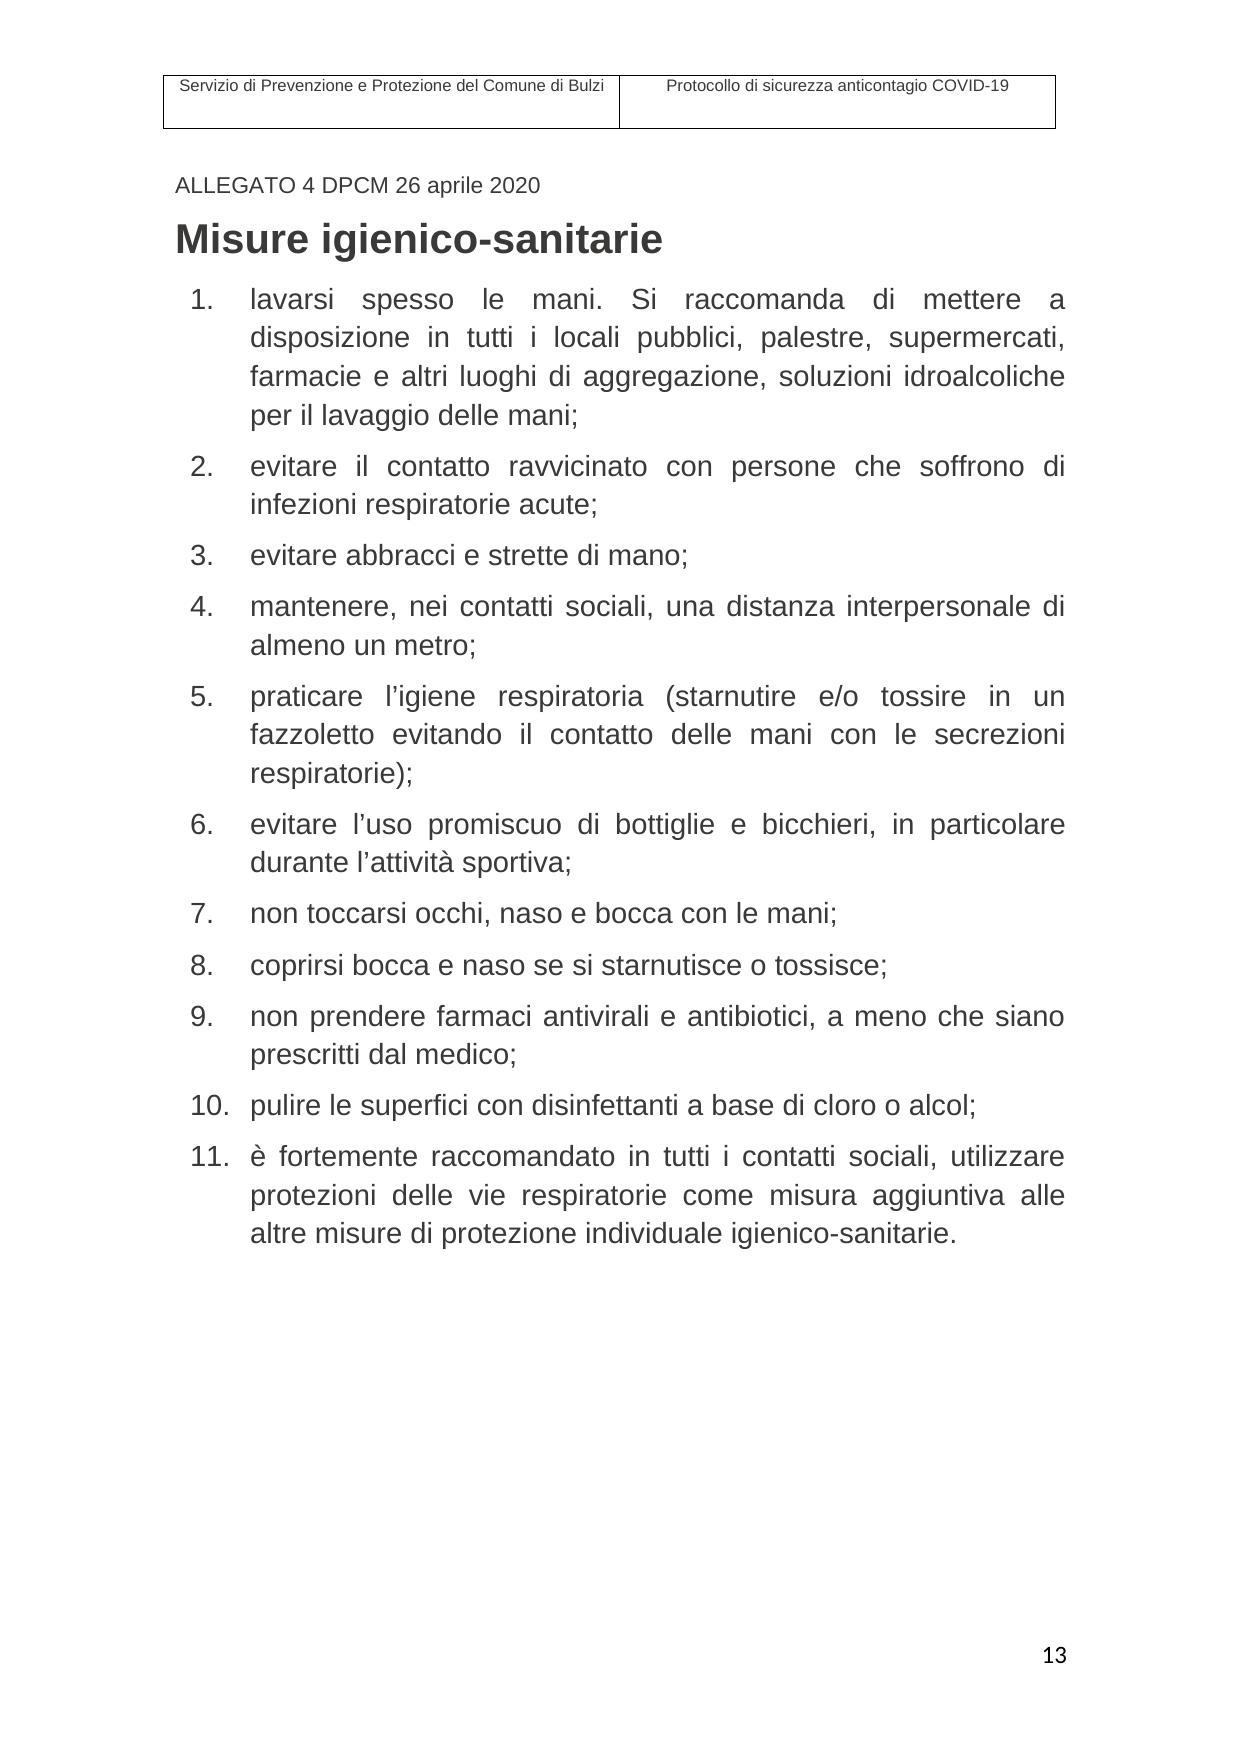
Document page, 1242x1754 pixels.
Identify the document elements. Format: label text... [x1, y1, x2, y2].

list praticare l’igiene respiratoria (starnutire e/o tossire in un fazzoletto evitando il contatto delle mani con le secrezioni respiratorie); [190, 679, 1067, 789]
list non prendere farmaci antivirali e antibiotici, a meno che siano prescritti dal medico; [190, 999, 1067, 1071]
text Misure igienico-sanitarie [175, 214, 1067, 262]
list mantenere, nei contatti sociali, una distanza interpersonale di almeno un metro; [190, 589, 1067, 661]
list coprirsi bocca e naso se si starnutisce o tossisce; [190, 948, 1067, 981]
text ALLEGATO 4 DPCM 26 aprile 2020 [175, 172, 1067, 198]
list non toccarsi occhi, naso e bocca con le mani; [190, 897, 1067, 930]
list pulire le superfici con disinfettanti a base di cloro o alcol; [190, 1088, 1067, 1122]
list evitare il contatto ravvicinato con persone che soffrono di infezioni respiratorie acute; [190, 449, 1067, 521]
list evitare l’uso promiscuo di bottiglie e bicchieri, in particolare durante l’attività sportiva; [190, 807, 1067, 879]
list evitare abbracci e strette di mano; [190, 538, 1067, 572]
list è fortemente raccomandato in tutti i contatti sociali, utilizzare protezioni delle vie respiratorie come misura aggiuntiva alle altre misure di protezione individuale igienico-sanitarie. [190, 1139, 1067, 1250]
list lavarsi spesso le mani. Si raccomanda di mettere a disposizione in tutti i locali pubblici, palestre, supermercati, farmacie e altri luoghi di aggregazione, soluzioni idroalcoliche per il lavaggio delle mani; [190, 282, 1067, 431]
